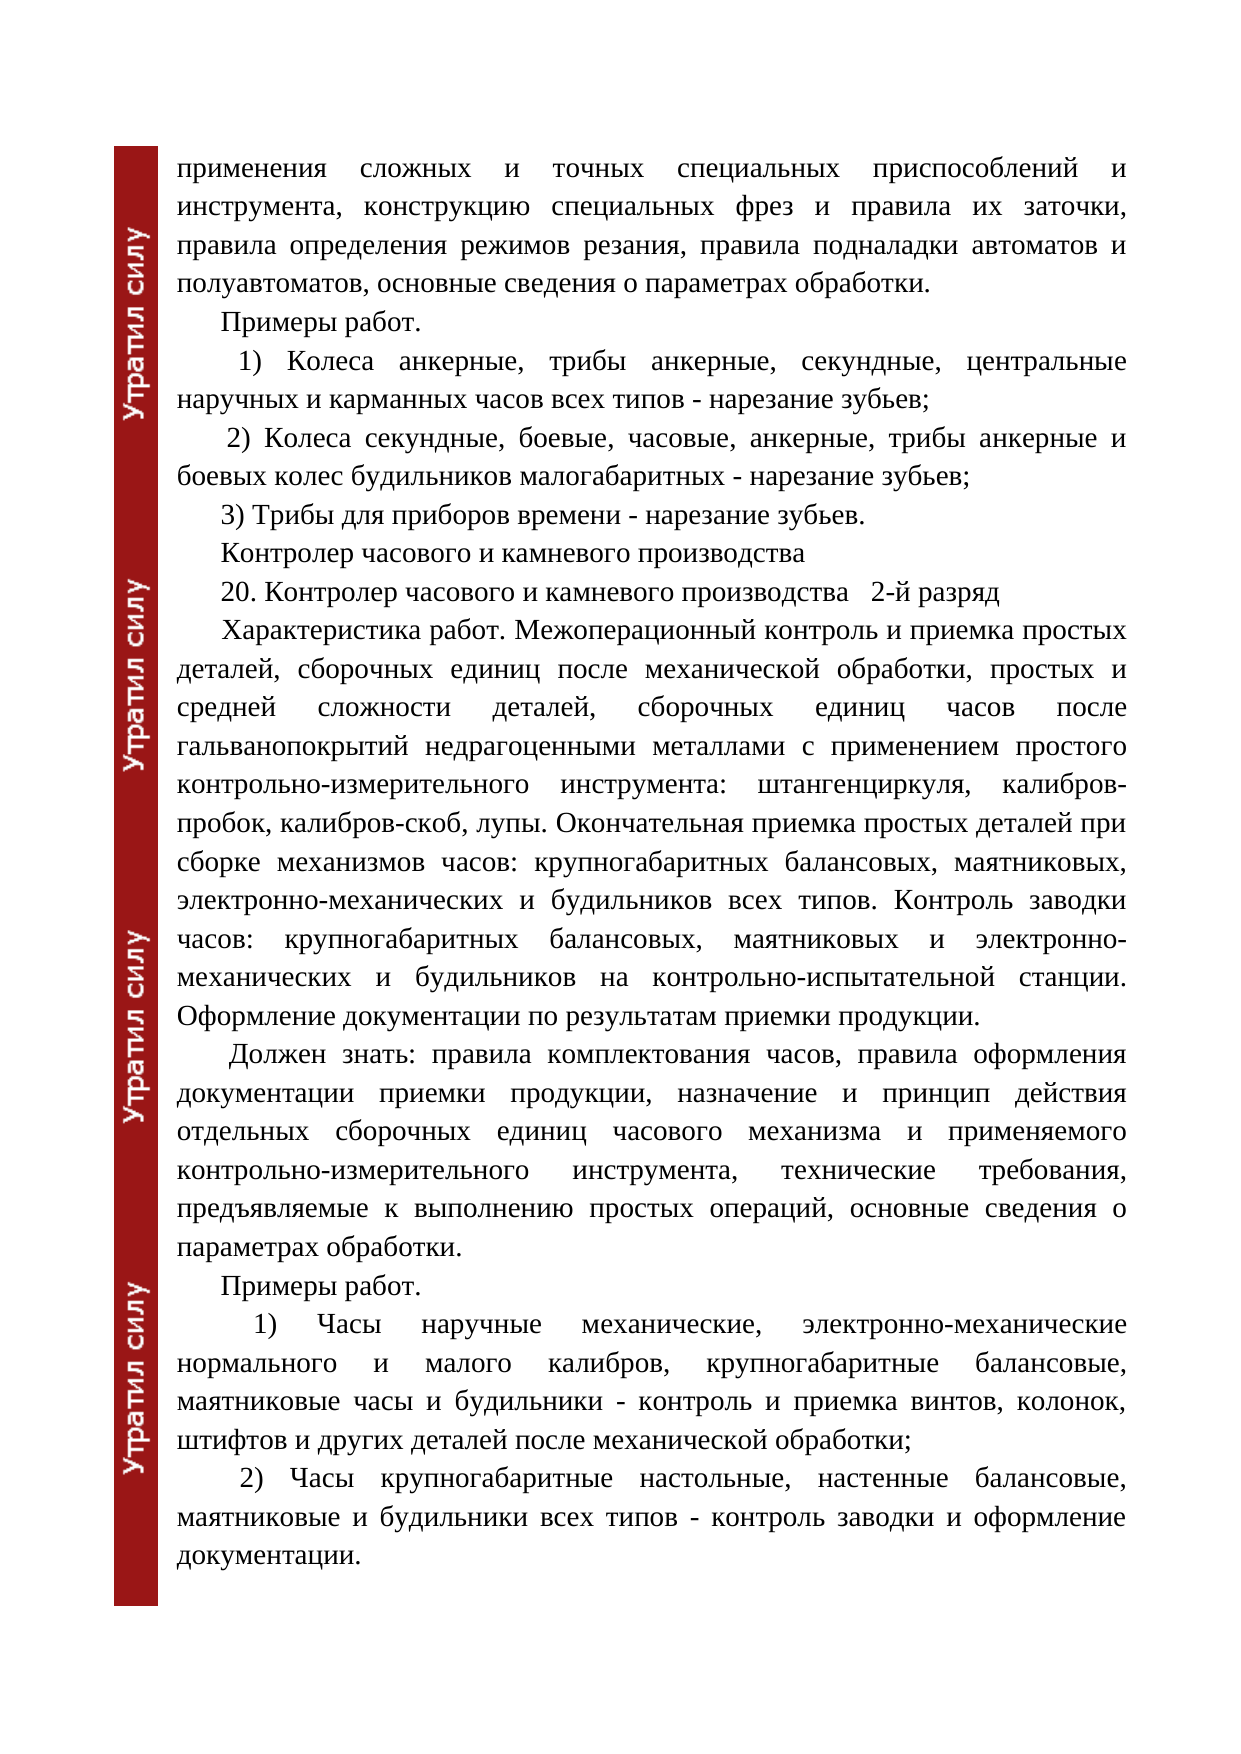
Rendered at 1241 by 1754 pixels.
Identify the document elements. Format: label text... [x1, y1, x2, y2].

text Контролер часового и камневого производства [112, 535, 1128, 569]
picture [114, 492, 158, 497]
picture [114, 1571, 158, 1606]
text Примеры работ. [112, 1268, 1128, 1301]
picture [114, 415, 158, 420]
text Должен знать: правила комплектования часов, правила оформления документации приемки продукции, назначение и принцип действия отдельных сборочных единиц часового механизма и применяемого контрольно-измерительного инструмента, технические требования, предъявляемые к выполнению простых операций, основные сведения о параметрах обработки. [112, 1036, 1128, 1263]
picture [114, 338, 158, 343]
text 2) Колеса секундные, боевые, часовые, анкерные, трибы анкерные и боевых колес будильников малогабаритных - нарезание зубьев; [112, 420, 1128, 492]
picture [114, 530, 158, 535]
picture [114, 1031, 158, 1036]
picture [114, 1301, 158, 1306]
picture [114, 569, 158, 574]
picture [114, 299, 158, 304]
picture [114, 146, 158, 150]
text 3) Трибы для приборов времени - нарезание зубьев. [112, 497, 1128, 530]
picture [114, 1263, 158, 1268]
text 1) Колеса анкерные, трибы анкерные, секундные, центральные наручных и карманных часов всех типов - нарезание зубьев; [112, 343, 1128, 415]
picture [114, 607, 158, 612]
picture [114, 1455, 158, 1460]
text 1) Часы наручные механические, электронно-механические нормального и малого калибров, крупногабаритные балансовые, маятниковые часы и будильники - контроль и приемка винтов, колонок, штифтов и других деталей после механической обработки; [112, 1306, 1128, 1455]
text Характеристика работ. Межоперационный контроль и приемка простых деталей, сборочных единиц после механической обработки, простых и средней сложности деталей, сборочных единиц часов после гальванопокрытий недрагоценными металлами с применением простого контрольно-измерительного инструмента: штангенциркуля, калибров-пробок, калибров-скоб, лупы. Окончательная приемка простых деталей при сборке механизмов часов: крупногабаритных балансовых, маятниковых, электронно-механических и будильников всех типов. Контроль заводки часов: крупногабаритных балансовых, маятниковых и электронно-механических и будильников на контрольно-испытательной станции. Оформление документации по результатам приемки продукции. [112, 612, 1128, 1031]
text Примеры работ. [112, 304, 1128, 338]
text 20. Контролер часового и камневого производства 2-й разряд [112, 574, 1128, 607]
text 2) Часы крупногабаритные настольные, настенные балансовые, маятниковые и будильники всех типов - контроль заводки и оформление документации. [112, 1460, 1128, 1571]
